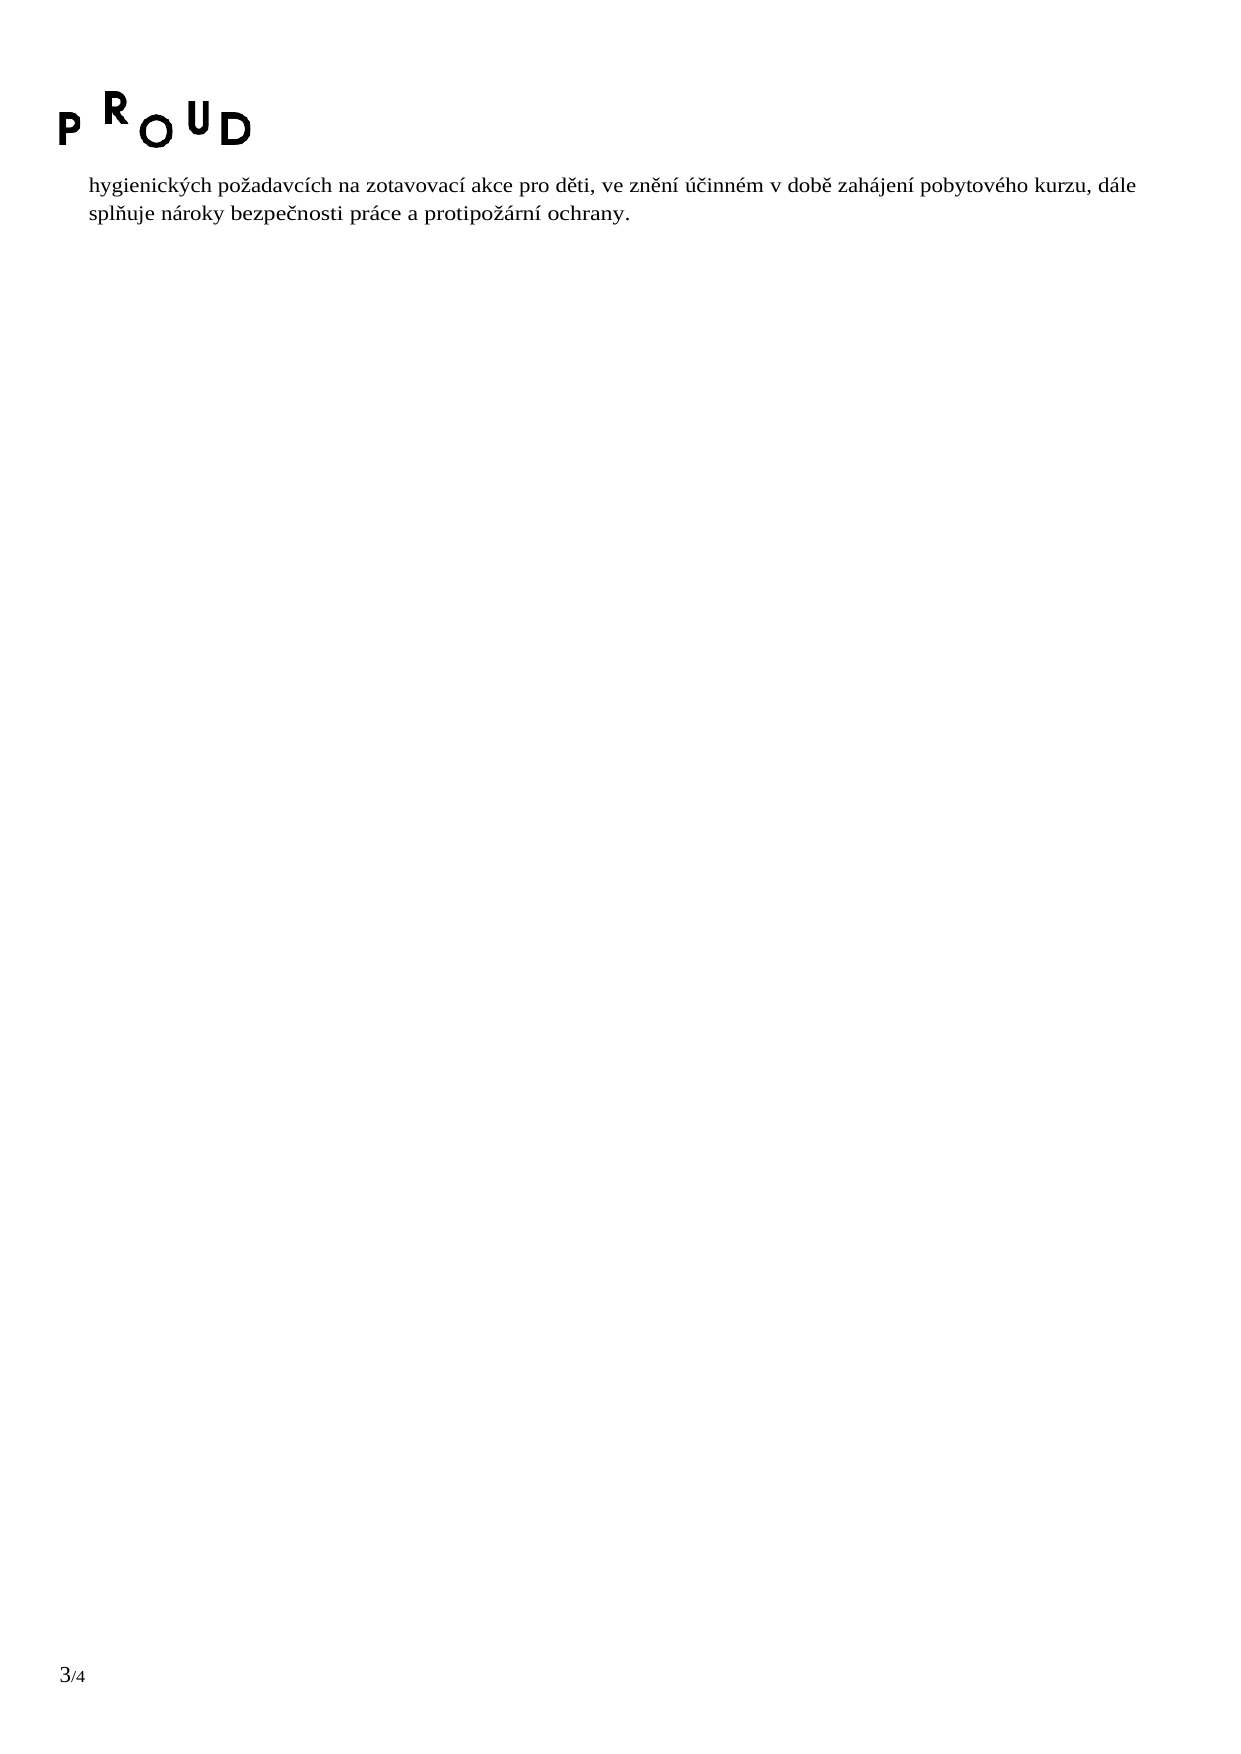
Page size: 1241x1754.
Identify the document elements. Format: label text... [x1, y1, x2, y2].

picture [188, 101, 209, 135]
picture [59, 112, 81, 145]
picture [221, 112, 251, 145]
picture [139, 114, 173, 148]
picture [105, 91, 129, 124]
